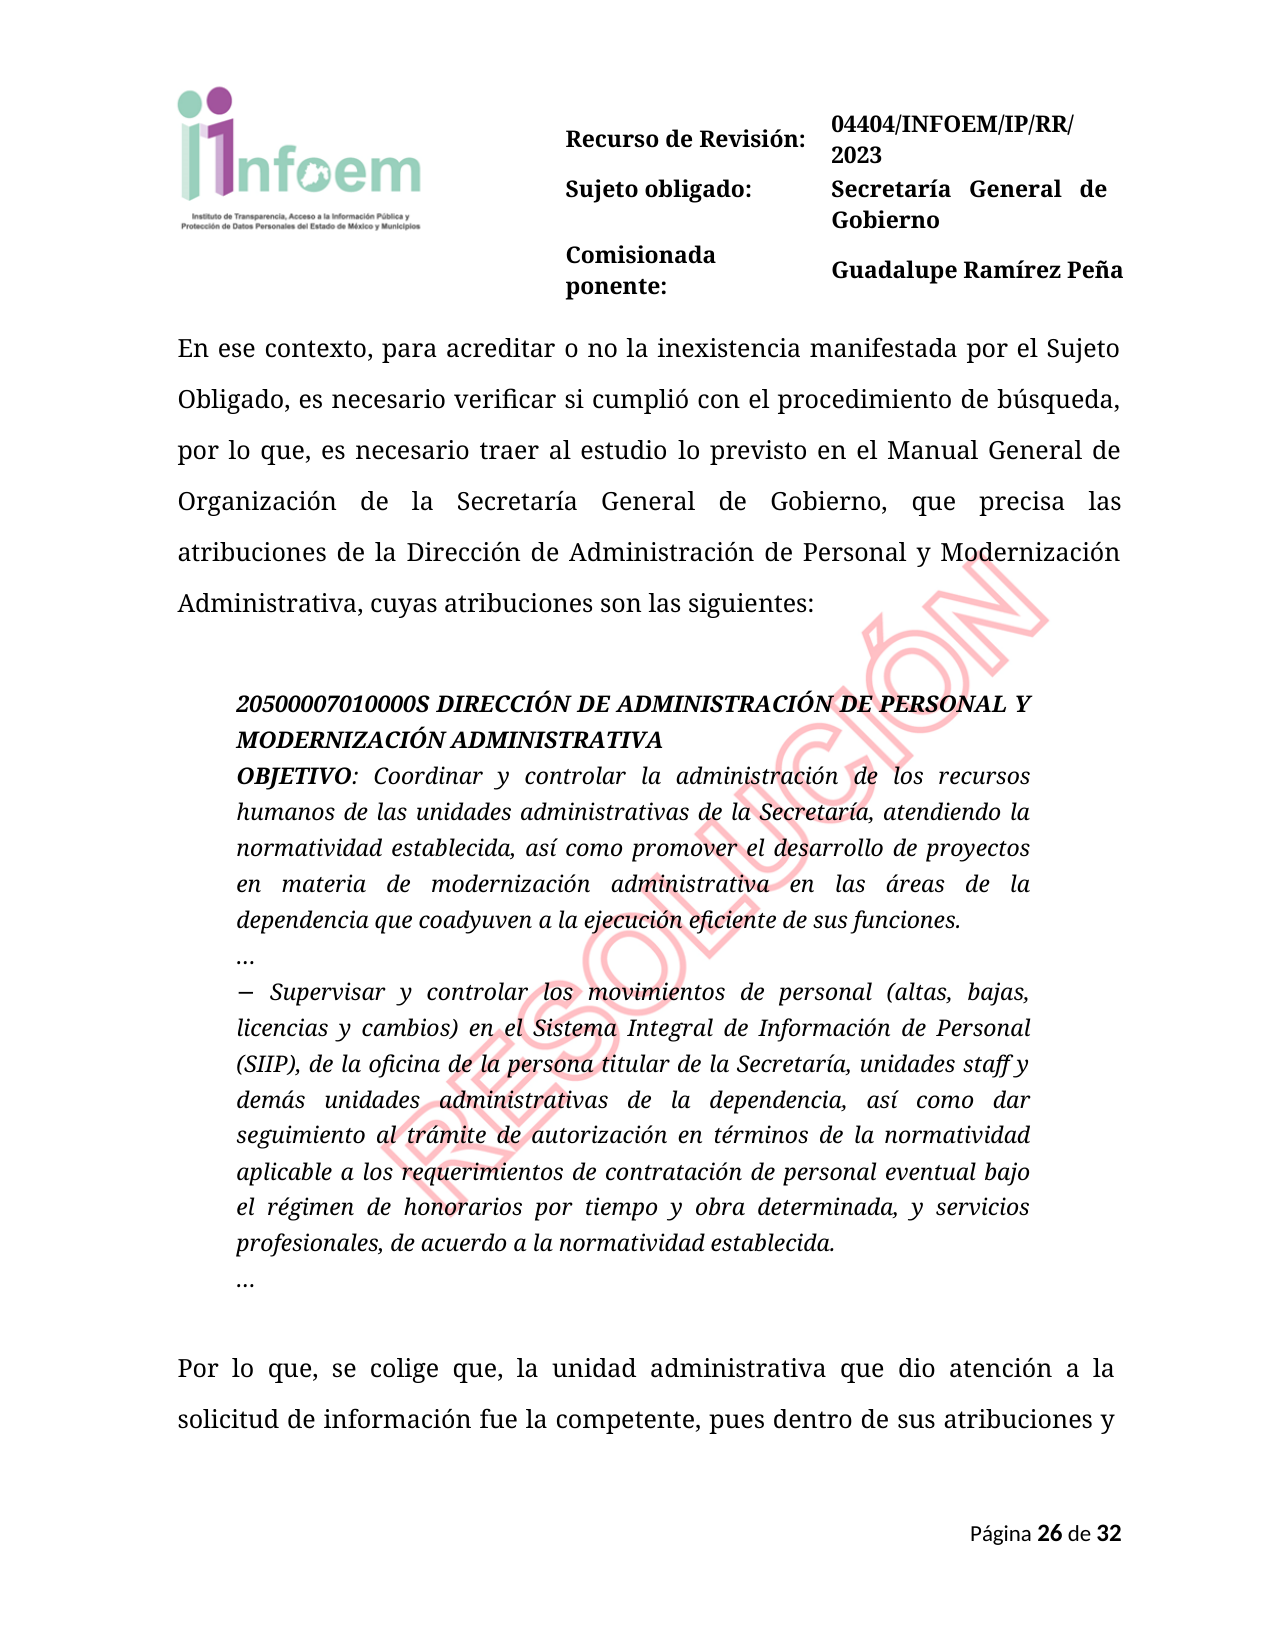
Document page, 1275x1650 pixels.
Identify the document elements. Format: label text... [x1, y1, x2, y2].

picture [57, 26, 1275, 1650]
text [177, 1350, 1116, 1435]
text … [236, 1263, 1034, 1294]
text OBJETIVO: Coordinar y controlar la administración de los recursos humanos de las unidades administrativas de la Secretaría, atendiendo la normatividad establecida, así como promover el desarrollo de proyectos en materia de modernización administrativa en las áreas de la dependencia que coadyuven a la ejecución eficiente de sus funciones. [236, 760, 1034, 935]
text 20500007010000S DIRECCIÓN DE ADMINISTRACIÓN DE PERSONAL Y MODERNIZACIÓN ADMINISTRATIVA [236, 688, 1034, 755]
text − Supervisar y controlar los movimientos de personal (altas, bajas, licencias y cambios) en el Sistema Integral de Información de Personal (SIIP), de la oficina de la persona titular de la Secretaría, unidades staff y demás unidades administrativas de la dependencia, así como dar seguimiento al trámite de autorización en términos de la normatividad aplicable a los requerimientos de contratación de personal eventual bajo el régimen de honorarios por tiempo y obra determinada, y servicios profesionales, de acuerdo a la normatividad establecida. [236, 976, 1034, 1258]
text En ese contexto, para acreditar o no la inexistencia manifestada por el Sujeto Obligado, es necesario verificar si cumplió con el procedimiento de búsqueda, por lo que, es necesario traer al estudio lo previsto en el Manual General de Organización de la Secretaría General de Gobierno, que precisa las atribuciones de la Dirección de Administración de Personal y Modernización Administrativa, cuyas atribuciones son las siguientes: [177, 331, 1121, 620]
text … [236, 940, 1034, 971]
